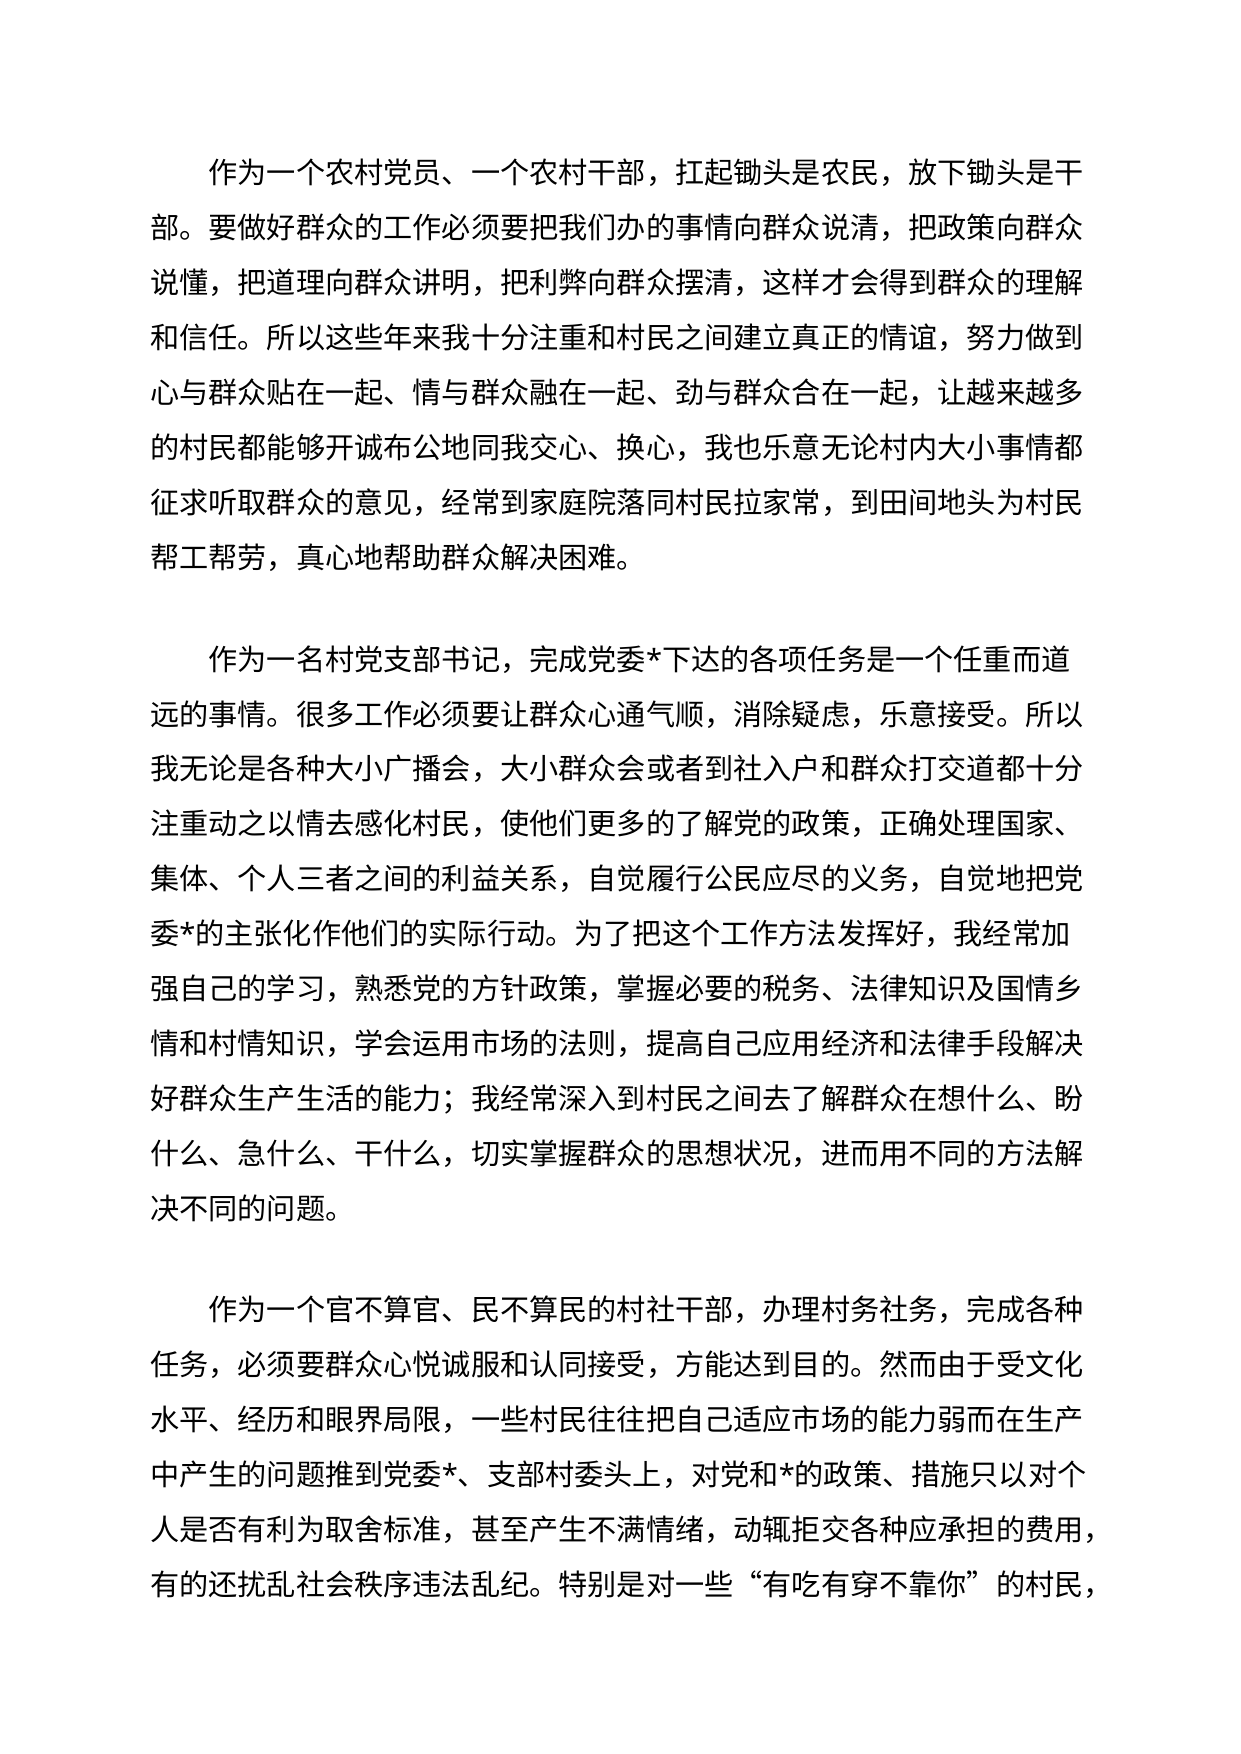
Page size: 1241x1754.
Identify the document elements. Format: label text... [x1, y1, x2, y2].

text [150, 1287, 1090, 1604]
text 作为一个农村党员、一个农村干部，扛起锄头是农民，放下锄头是干部。要做好群众的工作必须要把我们办的事情向群众说清，把政策向群众说懂，把道理向群众讲明，把利弊向群众摆清，这样才会得到群众的理解和信任。所以这些年来我十分注重和村民之间建立真正的情谊，努力做到心与群众贴在一起、情与群众融在一起、劲与群众合在一起，让越来越多的村民都能够开诚布公地同我交心、换心，我也乐意无论村内大小事情都征求听取群众的意见，经常到家庭院落同村民拉家常，到田间地头为村民帮工帮劳，真心地帮助群众解决困难。 [150, 150, 1090, 577]
text 作为一名村党支部书记，完成党委*下达的各项任务是一个任重而道远的事情。很多工作必须要让群众心通气顺，消除疑虑，乐意接受。所以我无论是各种大小广播会，大小群众会或者到社入户和群众打交道都十分注重动之以情去感化村民，使他们更多的了解党的政策，正确处理国家、集体、个人三者之间的利益关系，自觉履行公民应尽的义务，自觉地把党委*的主张化作他们的实际行动。为了把这个工作方法发挥好，我经常加强自己的学习，熟悉党的方针政策，掌握必要的税务、法律知识及国情乡情和村情知识，学会运用市场的法则，提高自己应用经济和法律手段解决好群众生产生活的能力；我经常深入到村民之间去了解群众在想什么、盼什么、急什么、干什么，切实掌握群众的思想状况，进而用不同的方法解决不同的问题。 [150, 636, 1090, 1227]
